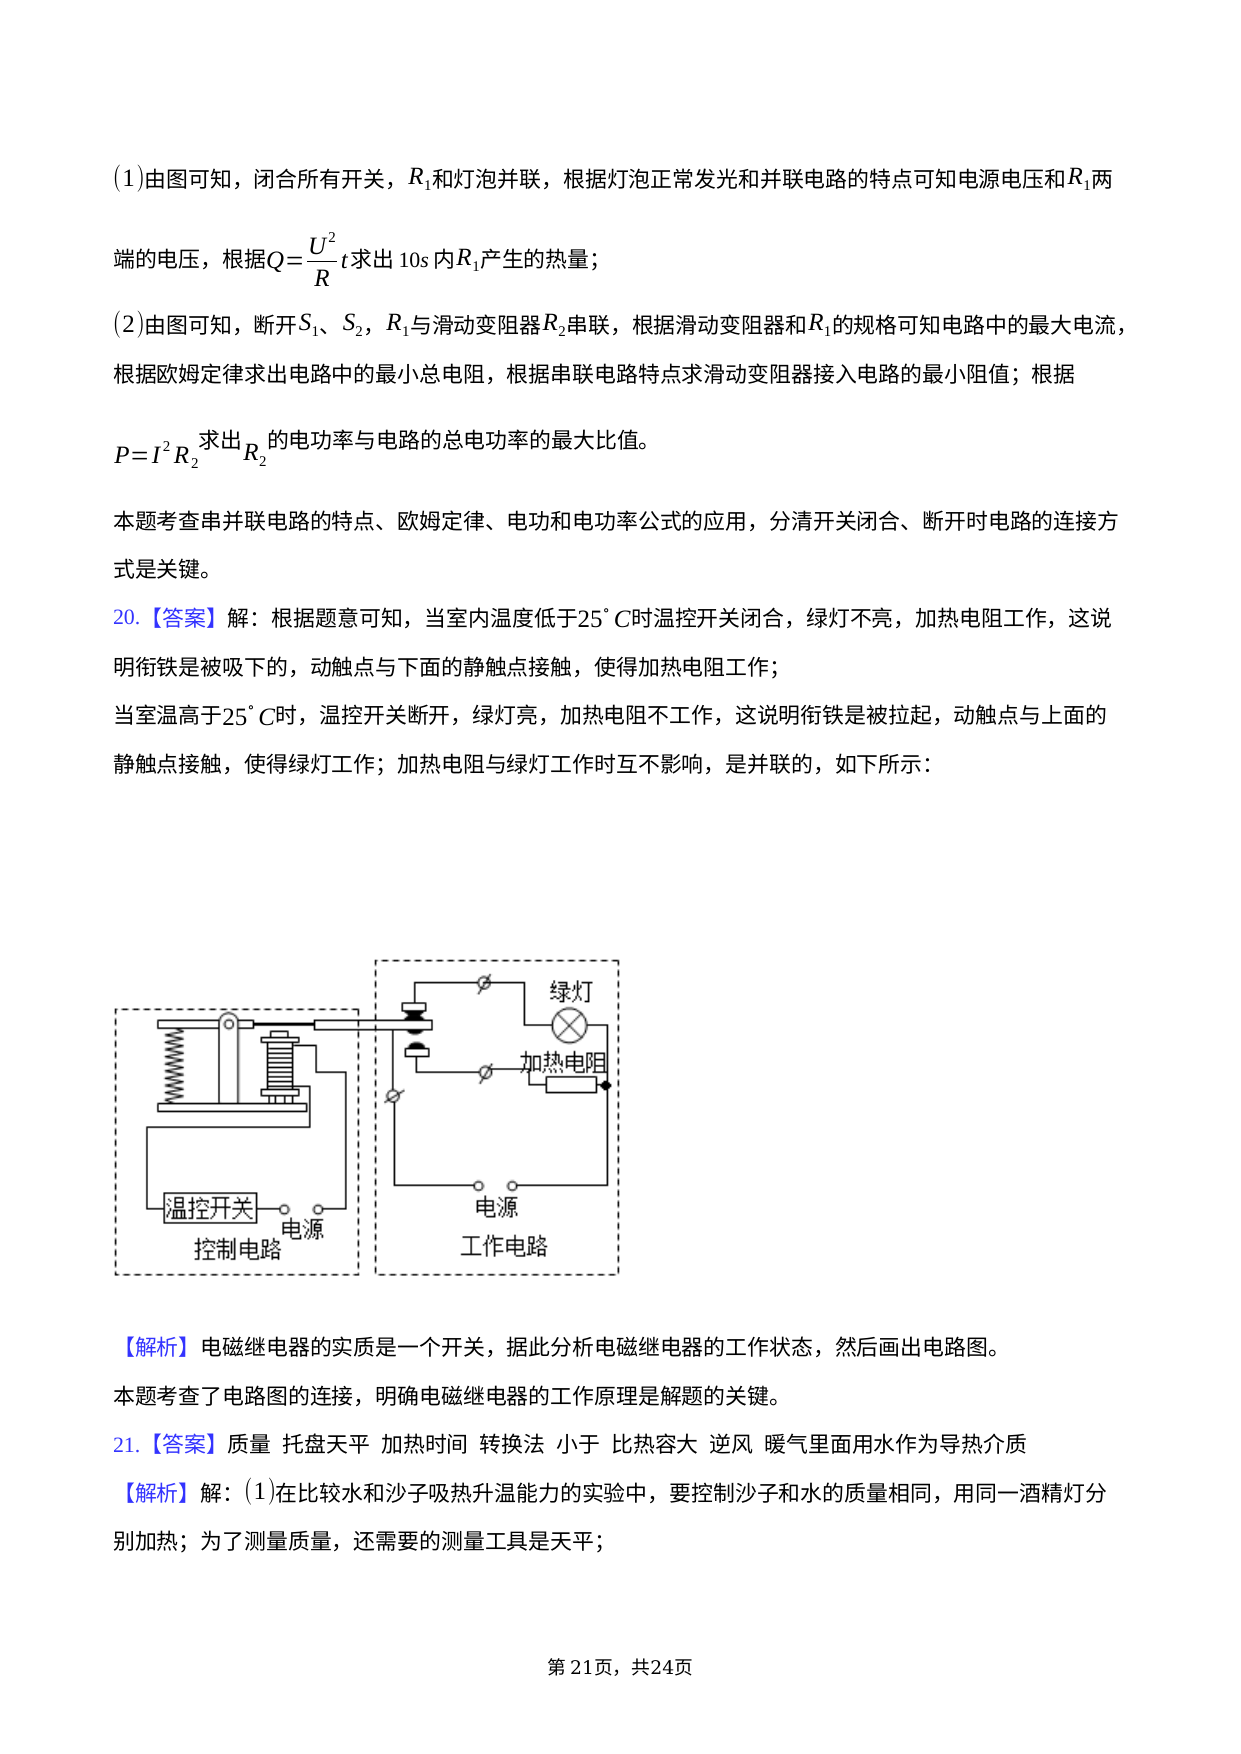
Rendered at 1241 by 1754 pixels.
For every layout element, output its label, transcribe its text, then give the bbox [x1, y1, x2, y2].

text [113, 162, 1127, 584]
text 20.【答案】解：根据题意可知，当室内温度低于时温控开关闭合，绿灯不亮，加热电阻工作，这说明衔铁是被吸下的，动触点与下面的静触点接触，使得加热电阻工作； 当室温高于时，温控开关断开，绿灯亮，加热电阻不工作，这说明衔铁是被拉起，动触点与上面的静触点接触，使得绿灯工作；加热电阻与绿灯工作时互不影响，是并联的，如下所示： [113, 600, 1127, 1315]
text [113, 1475, 1127, 1556]
picture [112, 957, 621, 1279]
text 【解析】电磁继电器的实质是一个开关，据此分析电磁继电器的工作状态，然后画出电路图。 本题考查了电路图的连接，明确电磁继电器的工作原理是解题的关键。 [113, 1330, 1127, 1411]
text 21.【答案】质量 托盘天平 加热时间 转换法 小于 比热容大 逆风 暖气里面用水作为导热介质 [113, 1427, 1127, 1459]
